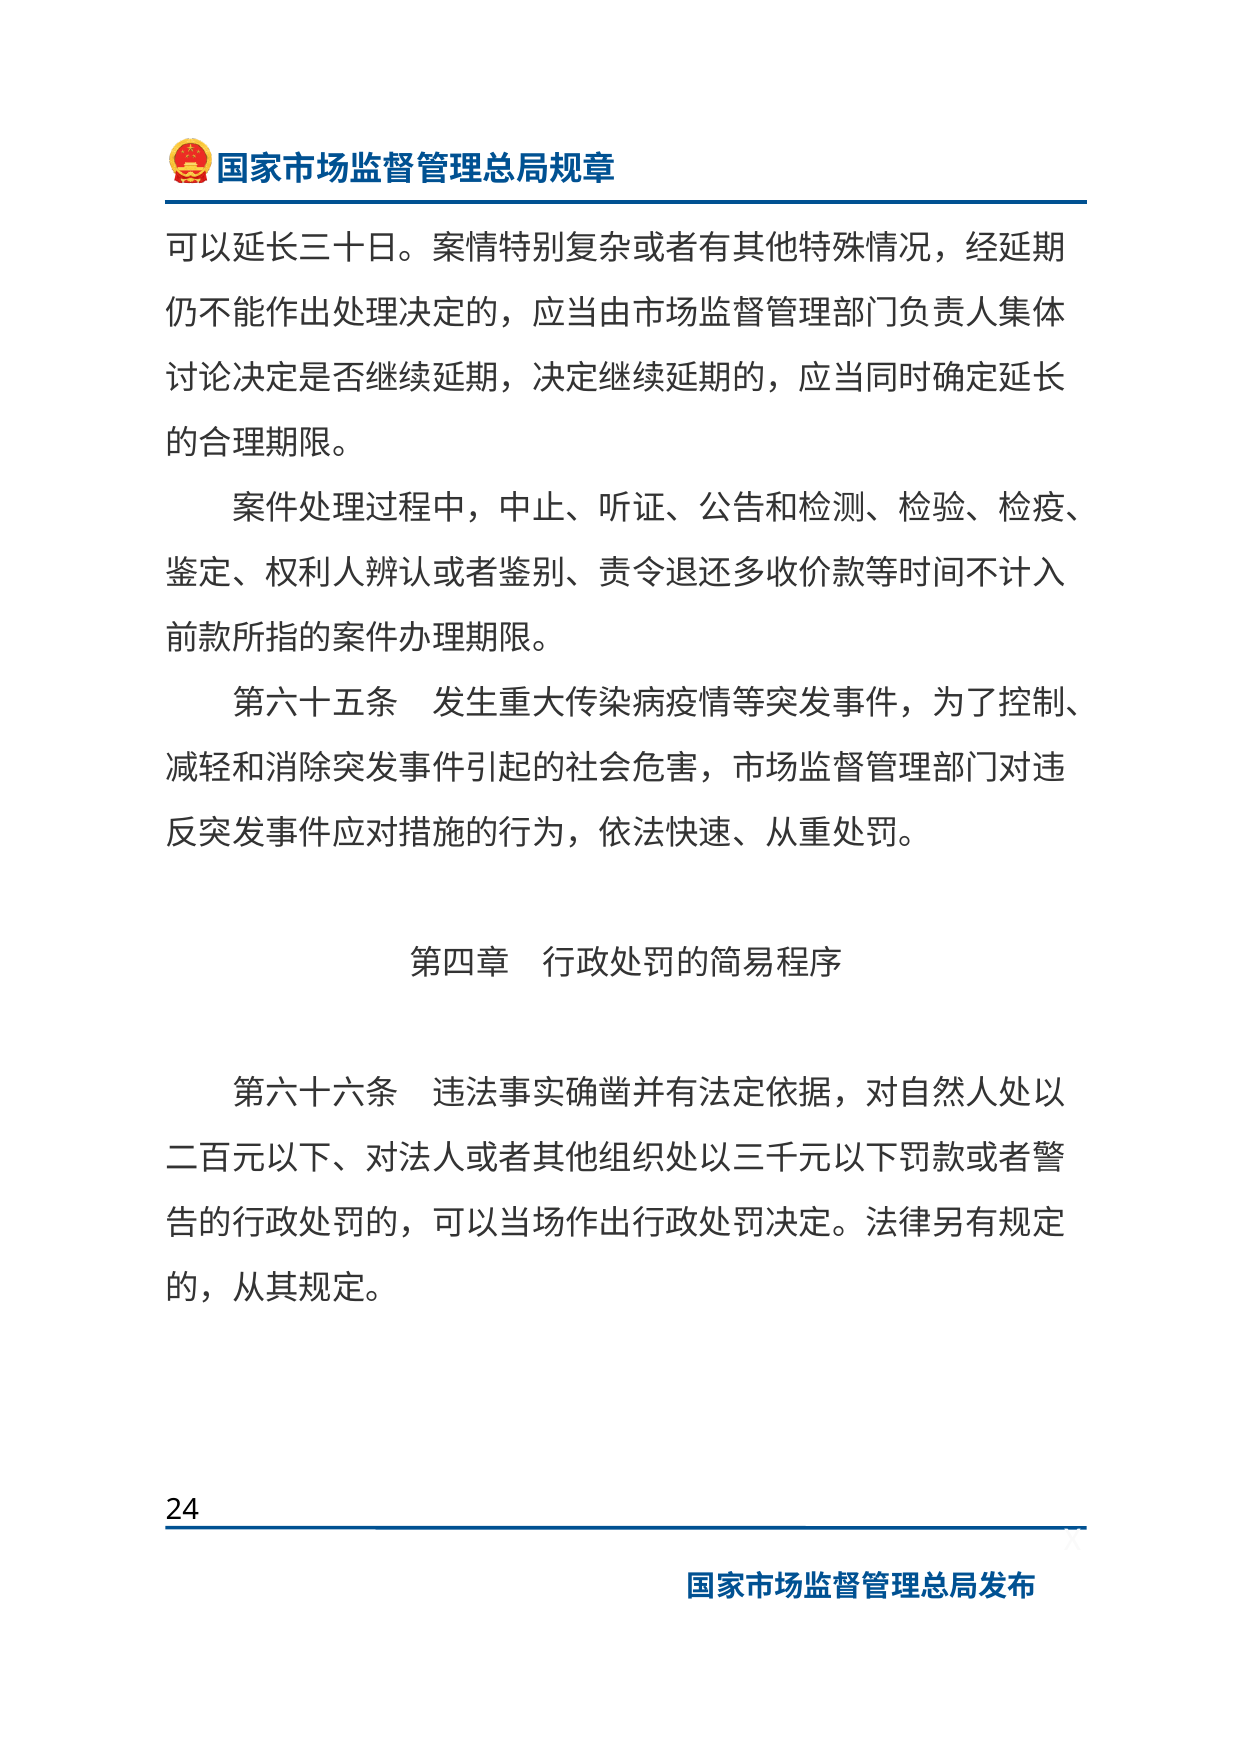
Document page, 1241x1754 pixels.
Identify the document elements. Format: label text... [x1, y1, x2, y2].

picture [165, 136, 216, 187]
text 第六十五条 发生重大传染病疫情等突发事件，为了控制、减轻和消除突发事件引起的社会危害，市场监督管理部门对违反突发事件应对措施的行为，依法快速、从重处罚。 [165, 668, 1087, 863]
text 案件处理过程中，中止、听证、公告和检测、检验、检疫、鉴定、权利人辨认或者鉴别、责令退还多收价款等时间不计入前款所指的案件办理期限。 [165, 473, 1087, 668]
text 第六十六条 违法事实确凿并有法定依据，对自然人处以二百元以下、对法人或者其他组织处以三千元以下罚款或者警告的行政处罚的，可以当场作出行政处罚决定。法律另有规定的，从其规定。 [165, 1058, 1087, 1318]
text 第四章 行政处罚的简易程序 [165, 928, 1087, 993]
